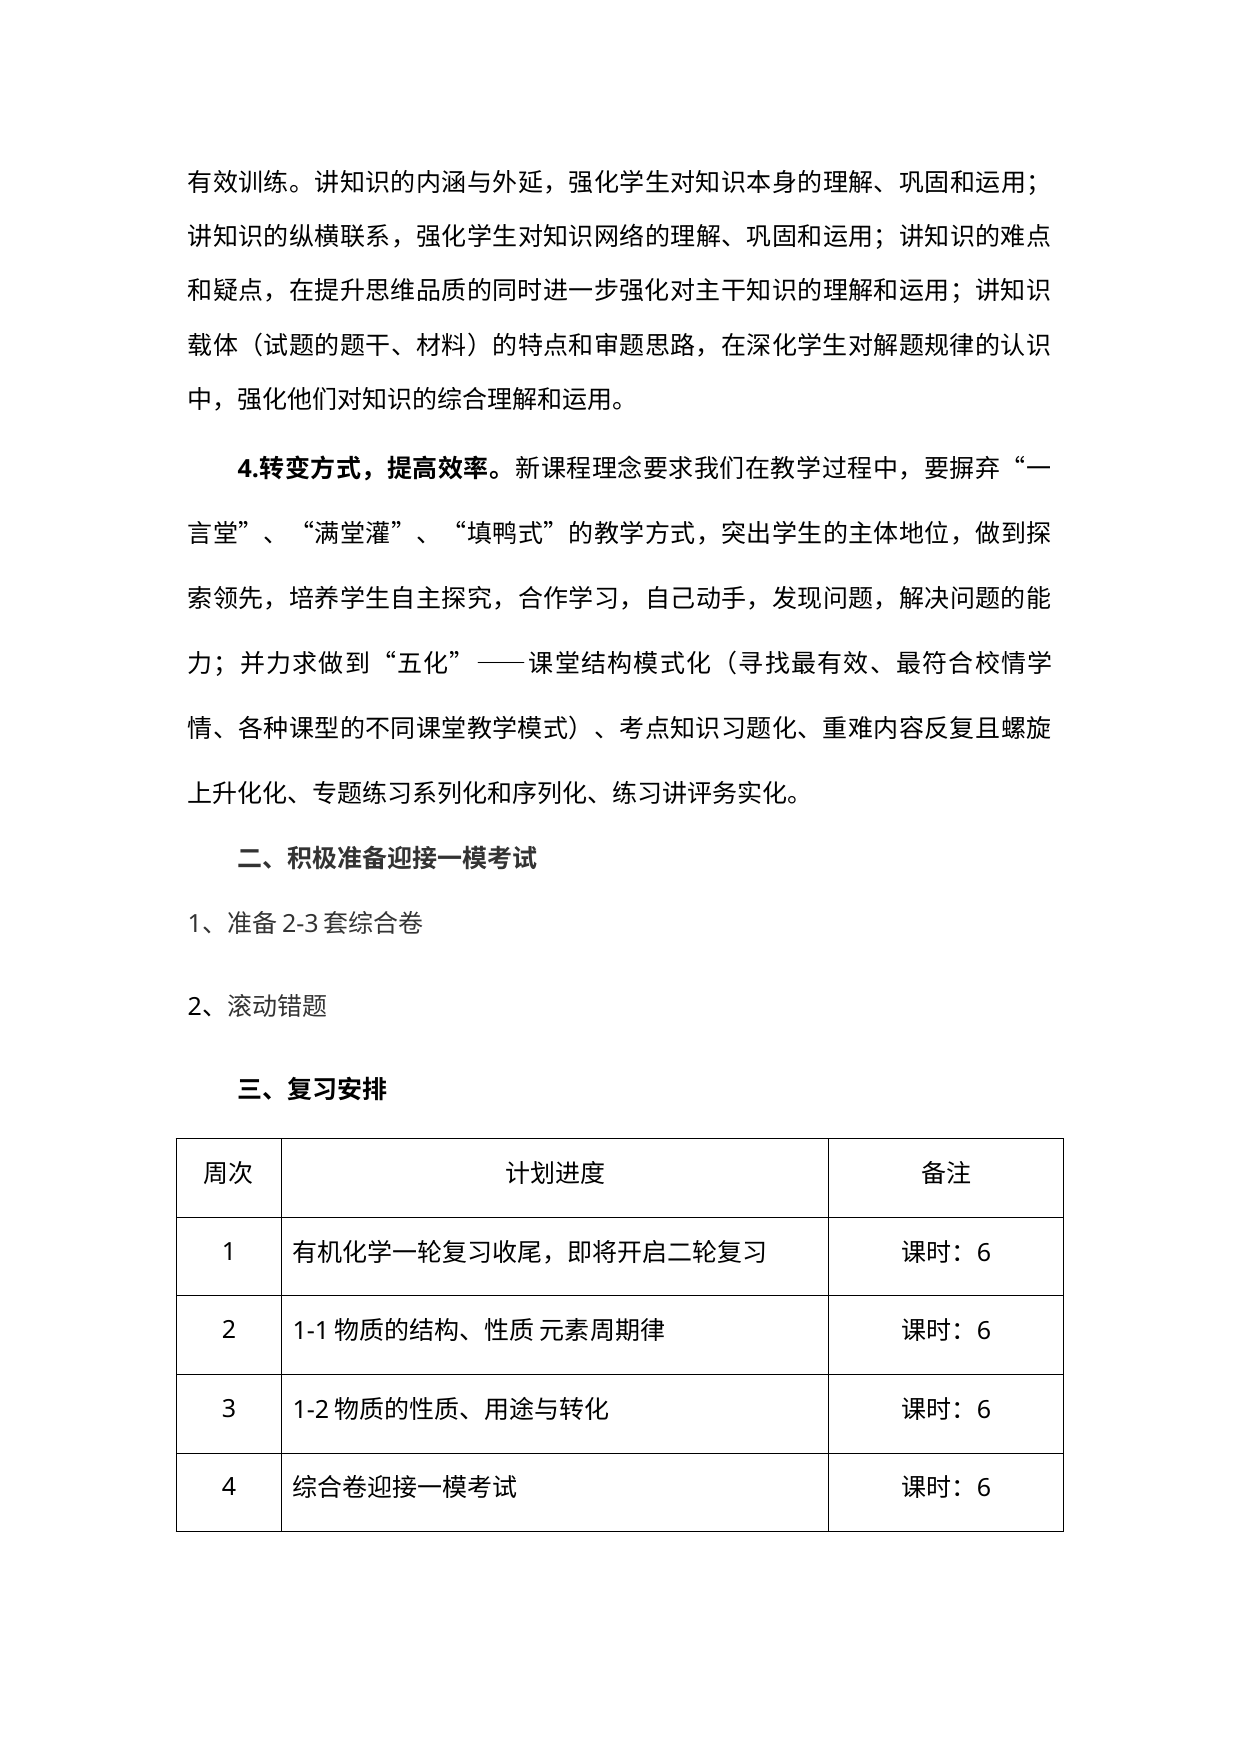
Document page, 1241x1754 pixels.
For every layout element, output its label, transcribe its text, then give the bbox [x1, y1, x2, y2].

table_cell 2 [177, 1296, 281, 1374]
table_cell 有机化学一轮复习收尾，即将开启二轮复习 [282, 1218, 828, 1295]
table_cell 4 [177, 1454, 281, 1531]
table_cell 课时：6 [829, 1296, 1063, 1374]
table_cell 课时：6 [829, 1375, 1063, 1452]
table_cell 1 [177, 1218, 281, 1295]
table_cell 综合卷迎接一模考试 [282, 1454, 828, 1531]
table_cell 1-2物质的性质、用途与转化 [282, 1375, 828, 1452]
text 4.转变方式，提高效率。新课程理念要求我们在教学过程中，要摒弃“一言堂”、“满堂灌”、“填鸭式”的教学方式，突出学生的主体地位，做到探索领先，培养学生自主探究，合作学习，自己动手，发现问题，解决问题的能力；并力求做到“五化”——课堂结构模式化（寻找最有效、最符合校情学情、各种课型的不同课堂教学模式）、考点知识习题化、重难内容反复且螺旋上升化化、专题练习系列化和序列化、练习讲评务实化。 [187, 434, 1053, 824]
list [187, 162, 1053, 416]
table_cell 课时：6 [829, 1218, 1063, 1295]
text 三、复习安排 [187, 1055, 1053, 1120]
table_header 计划进度 [282, 1139, 828, 1217]
table_cell 课时：6 [829, 1454, 1063, 1531]
table_cell 3 [177, 1375, 281, 1452]
text 二、积极准备迎接一模考试 [187, 824, 1053, 889]
table_header 周次 [177, 1139, 281, 1217]
table_header 备注 [829, 1139, 1063, 1217]
table_cell 1-1物质的结构、性质 元素周期律 [282, 1296, 828, 1374]
list 准备2-3套综合卷 [187, 889, 1053, 954]
list 滚动错题 [187, 972, 1053, 1037]
